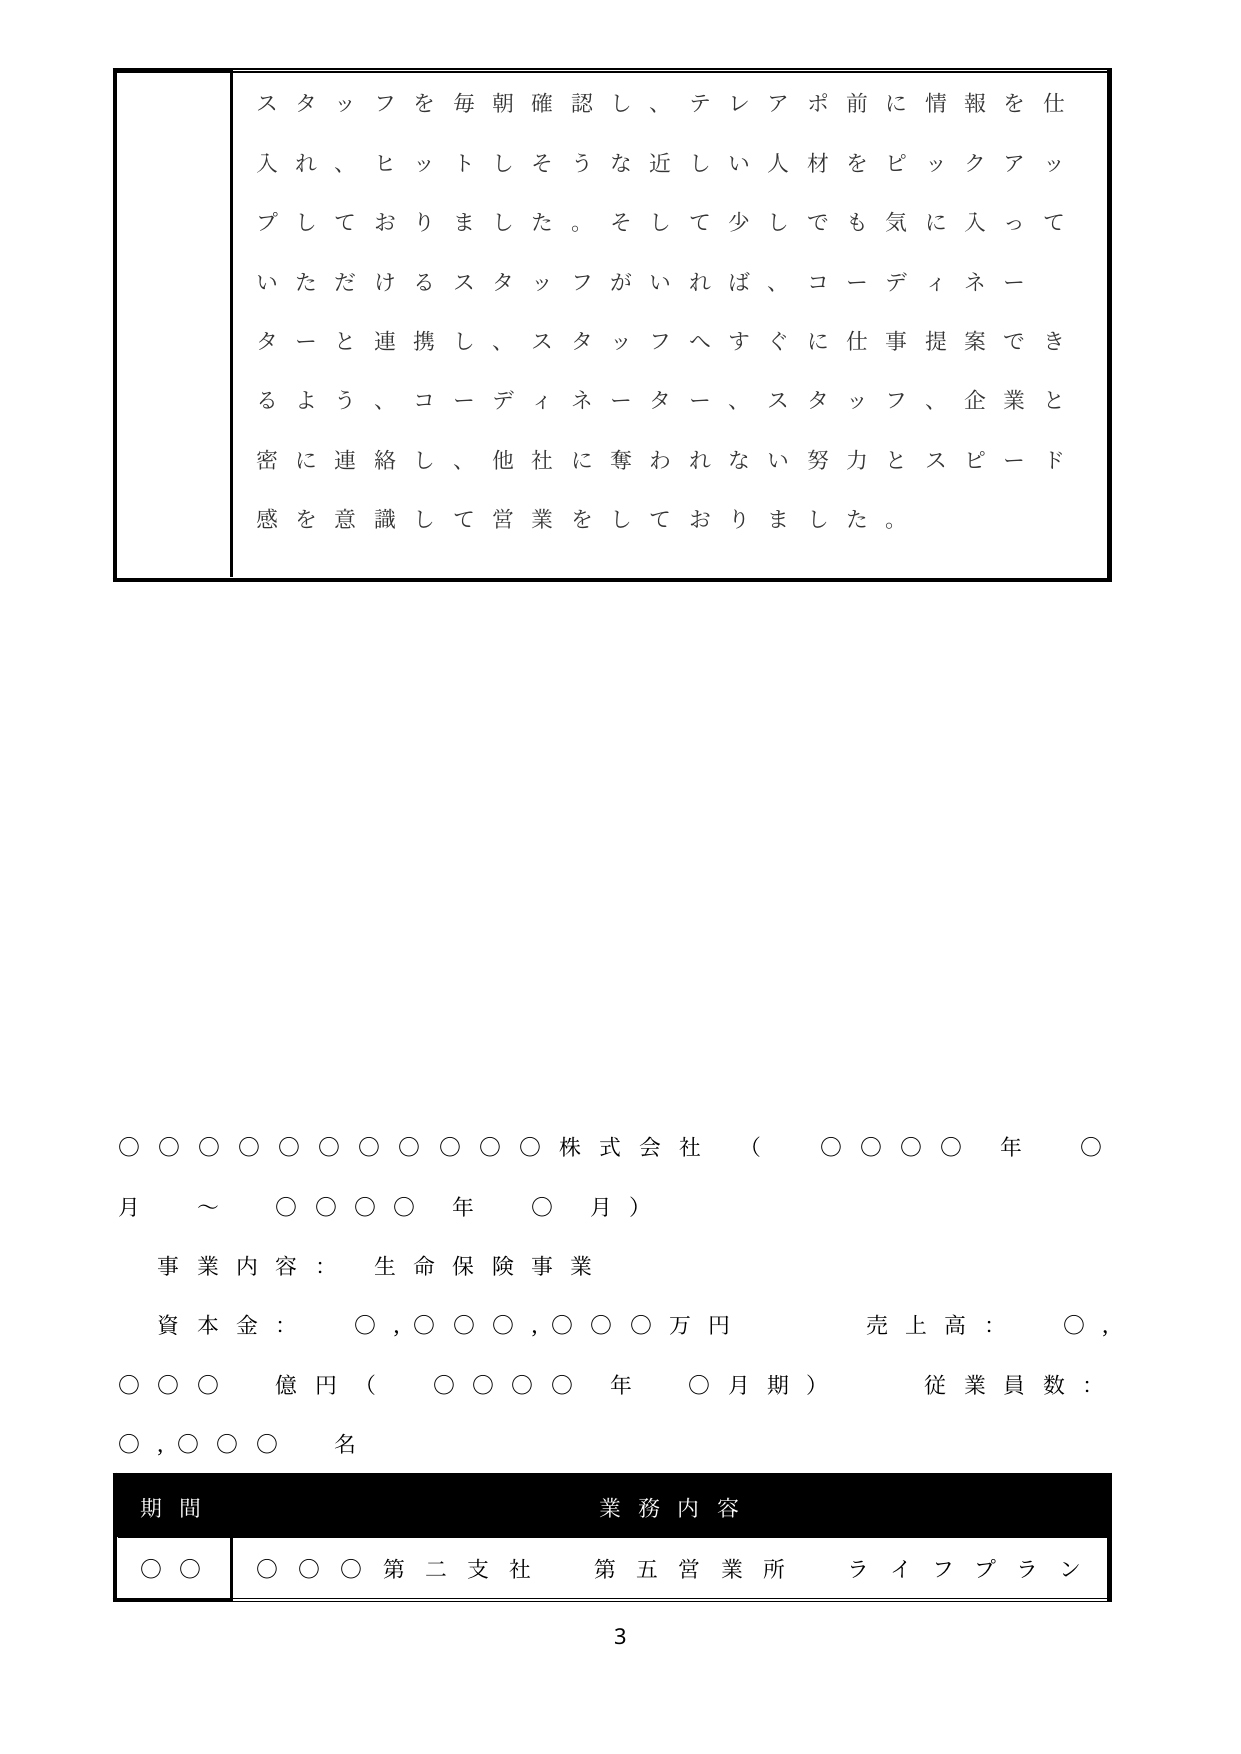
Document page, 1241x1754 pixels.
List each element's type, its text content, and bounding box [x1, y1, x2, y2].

text 資本金： 〇,〇〇〇,〇〇〇万円 売上高： 〇,〇〇〇 億円（ 〇〇〇〇 年 〇月期） 従業員数： 〇,〇〇〇 名 [118, 1294, 1122, 1473]
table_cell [233, 73, 1107, 577]
table_header 業務内容 [233, 1477, 1107, 1537]
text 〇〇〇〇〇〇〇〇〇〇〇株式会社 （ 〇〇〇〇 年 〇 月 ～ 〇〇〇〇 年 〇 月） [118, 1116, 1122, 1235]
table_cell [233, 1538, 1107, 1598]
text 事業内容： 生命保険事業 [118, 1235, 1122, 1294]
table_header 期間 [117, 1477, 232, 1537]
table_cell 〇〇〇〇年〇月 ～ 〇〇〇〇年〇月 [117, 1538, 230, 1598]
